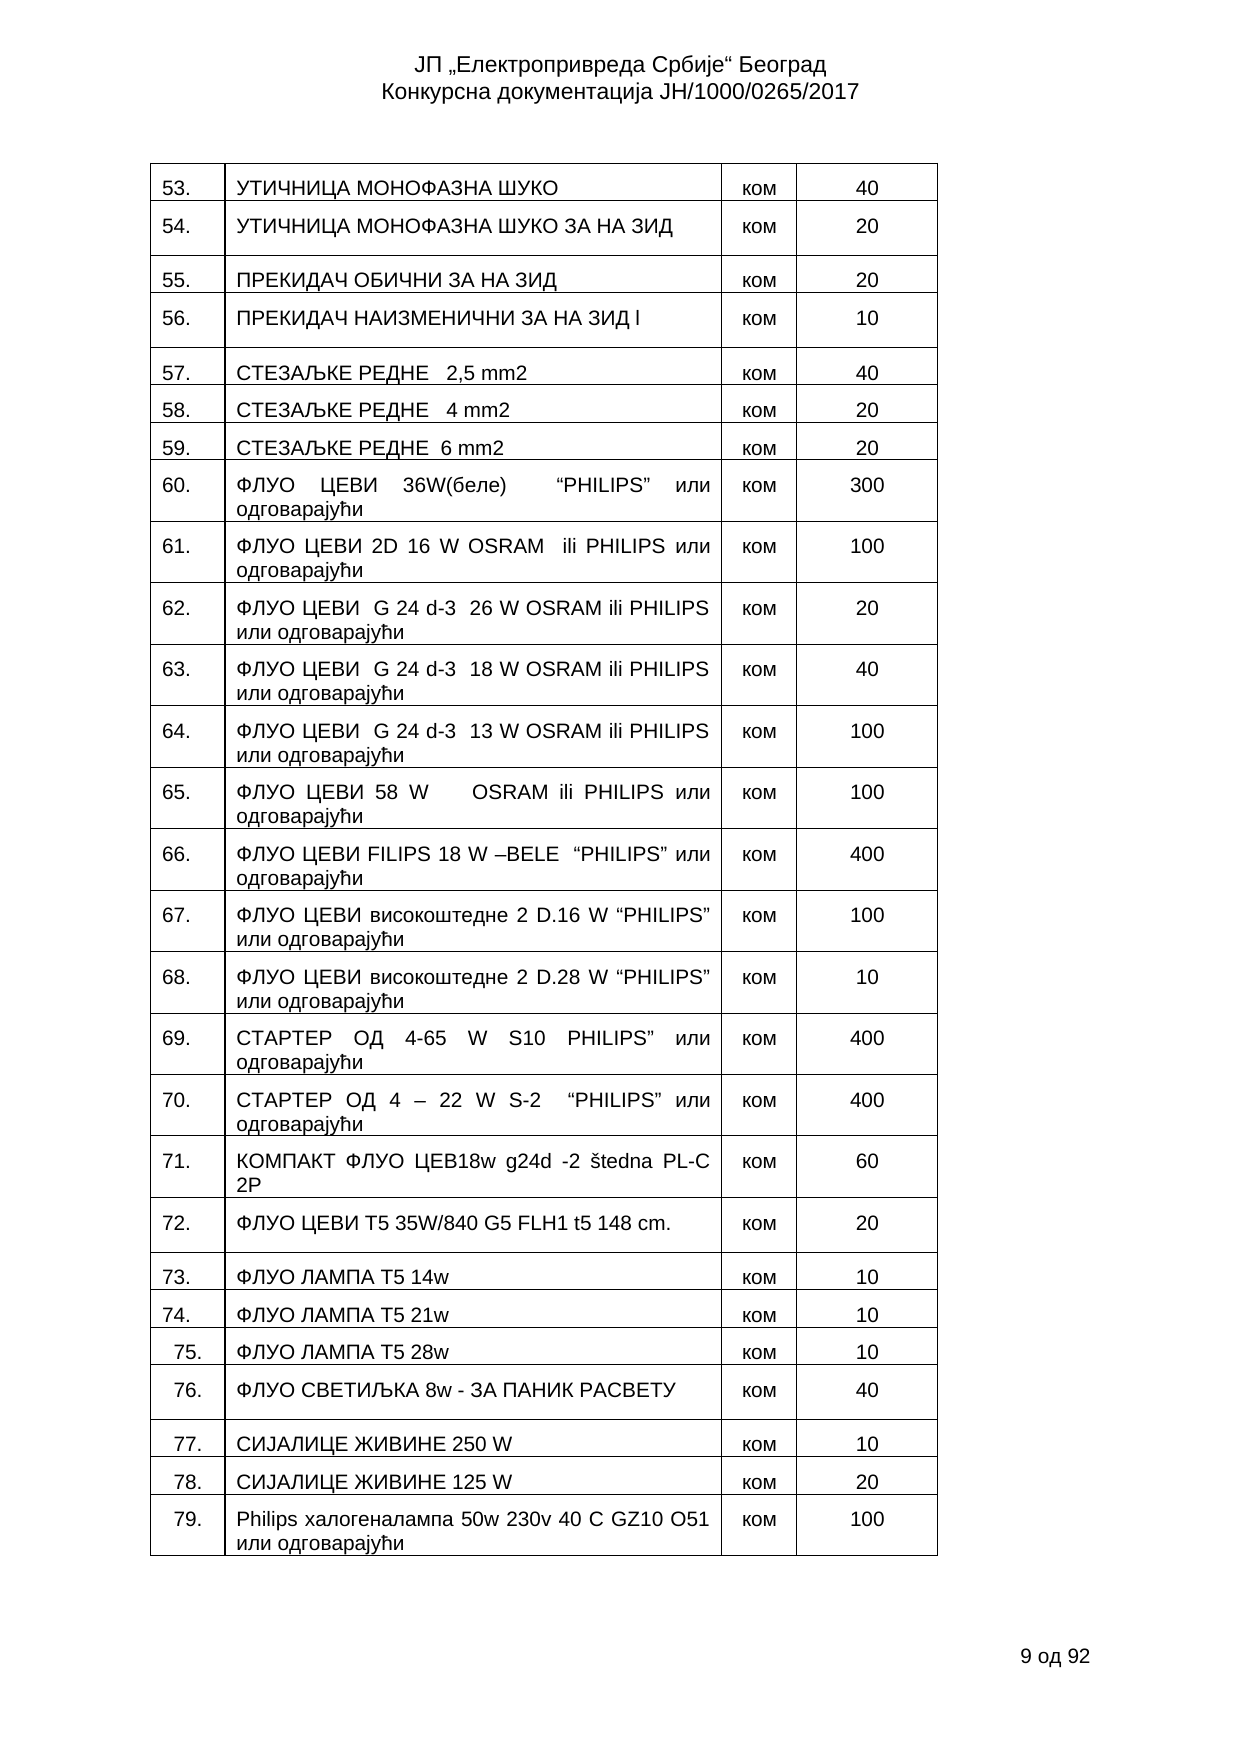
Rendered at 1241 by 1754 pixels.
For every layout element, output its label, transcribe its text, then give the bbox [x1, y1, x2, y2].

table_cell ком [722, 645, 796, 705]
table_cell 53. [151, 164, 224, 200]
table_cell 400 [797, 1075, 937, 1135]
table_cell ком [722, 1136, 796, 1197]
table_cell СТАРТЕР ОД 4-65 W S10 PHILIPS” или одговарајући [226, 1014, 721, 1074]
table_cell ком [722, 293, 796, 347]
table_cell ФЛУО ЛАМПА T5 21w [226, 1290, 721, 1327]
table_cell ком [722, 348, 796, 384]
table_cell СТЕЗАЉКЕ РЕДНЕ 2,5 mm2 [226, 348, 721, 384]
table_cell ФЛУО ЦЕВИ 36W(беле) “PHILIPS” или одговарајући [226, 460, 721, 521]
table_cell 20 [797, 201, 937, 255]
table_cell 100 [797, 706, 937, 767]
table_cell КОМПАКТ ФЛУО ЦЕВ18w g24d -2 štedna PL-C 2P [226, 1136, 721, 1197]
table_cell 100 [797, 768, 937, 828]
table_cell 100 [797, 522, 937, 582]
table_cell 20 [797, 1198, 937, 1252]
table_cell 10 [797, 1420, 937, 1456]
table_cell 78. [151, 1457, 224, 1494]
table_cell ком [722, 1365, 796, 1419]
table_cell ком [722, 1075, 796, 1135]
table_cell ком [722, 1328, 796, 1364]
table_cell СТЕЗАЉКЕ РЕДНЕ 4 mm2 [226, 385, 721, 422]
table_cell 100 [797, 891, 937, 951]
table_cell 74. [151, 1290, 224, 1327]
table_cell 76. [151, 1365, 224, 1419]
table_cell ком [722, 1014, 796, 1074]
table_cell 20 [797, 423, 937, 459]
table_cell Philips халогеналампа 50w 230v 40 C GZ10 O51 или одговарајући [226, 1495, 721, 1555]
table_cell ком [722, 460, 796, 521]
table_cell УТИЧНИЦА МОНОФАЗНА ШУКО ЗА НА ЗИД [226, 201, 721, 255]
table_cell 65. [151, 768, 224, 828]
table_cell 75. [151, 1328, 224, 1364]
table_cell 77. [151, 1420, 224, 1456]
table_cell ФЛУО ЦЕВИ T5 35W/840 G5 FLH1 t5 148 cm. [226, 1198, 721, 1252]
table_cell 100 [797, 1495, 937, 1555]
table_cell 40 [797, 1365, 937, 1419]
table_cell ком [722, 1253, 796, 1289]
table_cell 60. [151, 460, 224, 521]
table_cell 72. [151, 1198, 224, 1252]
table_cell ФЛУО ЛАМПА T5 28w [226, 1328, 721, 1364]
table_cell ком [722, 829, 796, 889]
table_cell 57. [151, 348, 224, 384]
table_cell ком [722, 1420, 796, 1456]
table_cell ФЛУО ЦЕВИ високоштедне 2 D.28 W “PHILIPS” или одговарајући [226, 952, 721, 1012]
table_cell 62. [151, 583, 224, 644]
table_cell ФЛУО ЛАМПА T5 14w [226, 1253, 721, 1289]
table_cell СИЈАЛИЦЕ ЖИВИНЕ 125 W [226, 1457, 721, 1494]
table_cell 40 [797, 164, 937, 200]
table_cell ком [722, 201, 796, 255]
table_cell 69. [151, 1014, 224, 1074]
table_cell ком [722, 1457, 796, 1494]
table_cell УТИЧНИЦА МОНОФАЗНА ШУКО [226, 164, 721, 200]
table_cell 64. [151, 706, 224, 767]
table_cell 58. [151, 385, 224, 422]
table_cell 20 [797, 1457, 937, 1494]
table_cell 71. [151, 1136, 224, 1197]
table_cell 60 [797, 1136, 937, 1197]
table_cell ФЛУО СВЕТИЉКА 8w - ЗА ПАНИК РАСВЕТУ [226, 1365, 721, 1419]
table_cell 40 [797, 348, 937, 384]
table_cell 20 [797, 256, 937, 292]
table_cell ком [722, 423, 796, 459]
table_cell ПРЕКИДАЧ НАИЗМЕНИЧНИ ЗА НА ЗИД l [226, 293, 721, 347]
table_cell ком [722, 952, 796, 1012]
table_cell ком [722, 522, 796, 582]
table_cell ФЛУО ЦЕВИ G 24 d-3 13 W OSRAM ili PHILIPS или одговарајући [226, 706, 721, 767]
table_cell ком [722, 385, 796, 422]
table_cell 10 [797, 1328, 937, 1364]
table_cell 20 [797, 583, 937, 644]
table_cell ком [722, 164, 796, 200]
table_cell ПРЕКИДАЧ ОБИЧНИ ЗА НА ЗИД [226, 256, 721, 292]
table_cell ФЛУО ЦЕВИ високоштедне 2 D.16 W “PHILIPS” или одговарајући [226, 891, 721, 951]
table_cell 10 [797, 952, 937, 1012]
table_cell 10 [797, 1253, 937, 1289]
table_cell 10 [797, 293, 937, 347]
table_cell ком [722, 706, 796, 767]
table_cell ком [722, 891, 796, 951]
table_cell 59. [151, 423, 224, 459]
table_cell 56. [151, 293, 224, 347]
table_cell 79. [151, 1495, 224, 1555]
table_cell 73. [151, 1253, 224, 1289]
table_cell ФЛУО ЦЕВИ FILIPS 18 W –BELE “PHILIPS” или одговарајући [226, 829, 721, 889]
table_cell 70. [151, 1075, 224, 1135]
table_cell 54. [151, 201, 224, 255]
table_cell 400 [797, 829, 937, 889]
table_cell ком [722, 583, 796, 644]
table_cell 67. [151, 891, 224, 951]
table_cell 10 [797, 1290, 937, 1327]
table_cell СИЈАЛИЦЕ ЖИВИНЕ 250 W [226, 1420, 721, 1456]
table_cell ком [722, 1198, 796, 1252]
table_cell ФЛУО ЦЕВИ 58 W OSRAM ili PHILIPS или одговарајући [226, 768, 721, 828]
table_cell 300 [797, 460, 937, 521]
table_cell ФЛУО ЦЕВИ G 24 d-3 26 W OSRAM ili PHILIPS или одговарајући [226, 583, 721, 644]
table_cell СТАРТЕР ОД 4 – 22 W S-2 “PHILIPS” или одговарајући [226, 1075, 721, 1135]
table_cell ком [722, 1290, 796, 1327]
table_cell 61. [151, 522, 224, 582]
table_cell 400 [797, 1014, 937, 1074]
table_cell ФЛУО ЦЕВИ G 24 d-3 18 W OSRAM ili PHILIPS или одговарајући [226, 645, 721, 705]
table_cell СТЕЗАЉКЕ РЕДНЕ 6 mm2 [226, 423, 721, 459]
table_cell 40 [797, 645, 937, 705]
table_cell 66. [151, 829, 224, 889]
table_cell ком [722, 256, 796, 292]
table_cell 68. [151, 952, 224, 1012]
table_cell 20 [797, 385, 937, 422]
table_cell 63. [151, 645, 224, 705]
table_cell ФЛУО ЦЕВИ 2D 16 W OSRAM ili PHILIPS или одговарајући [226, 522, 721, 582]
table_cell ком [722, 768, 796, 828]
table_cell 55. [151, 256, 224, 292]
table_cell ком [722, 1495, 796, 1555]
